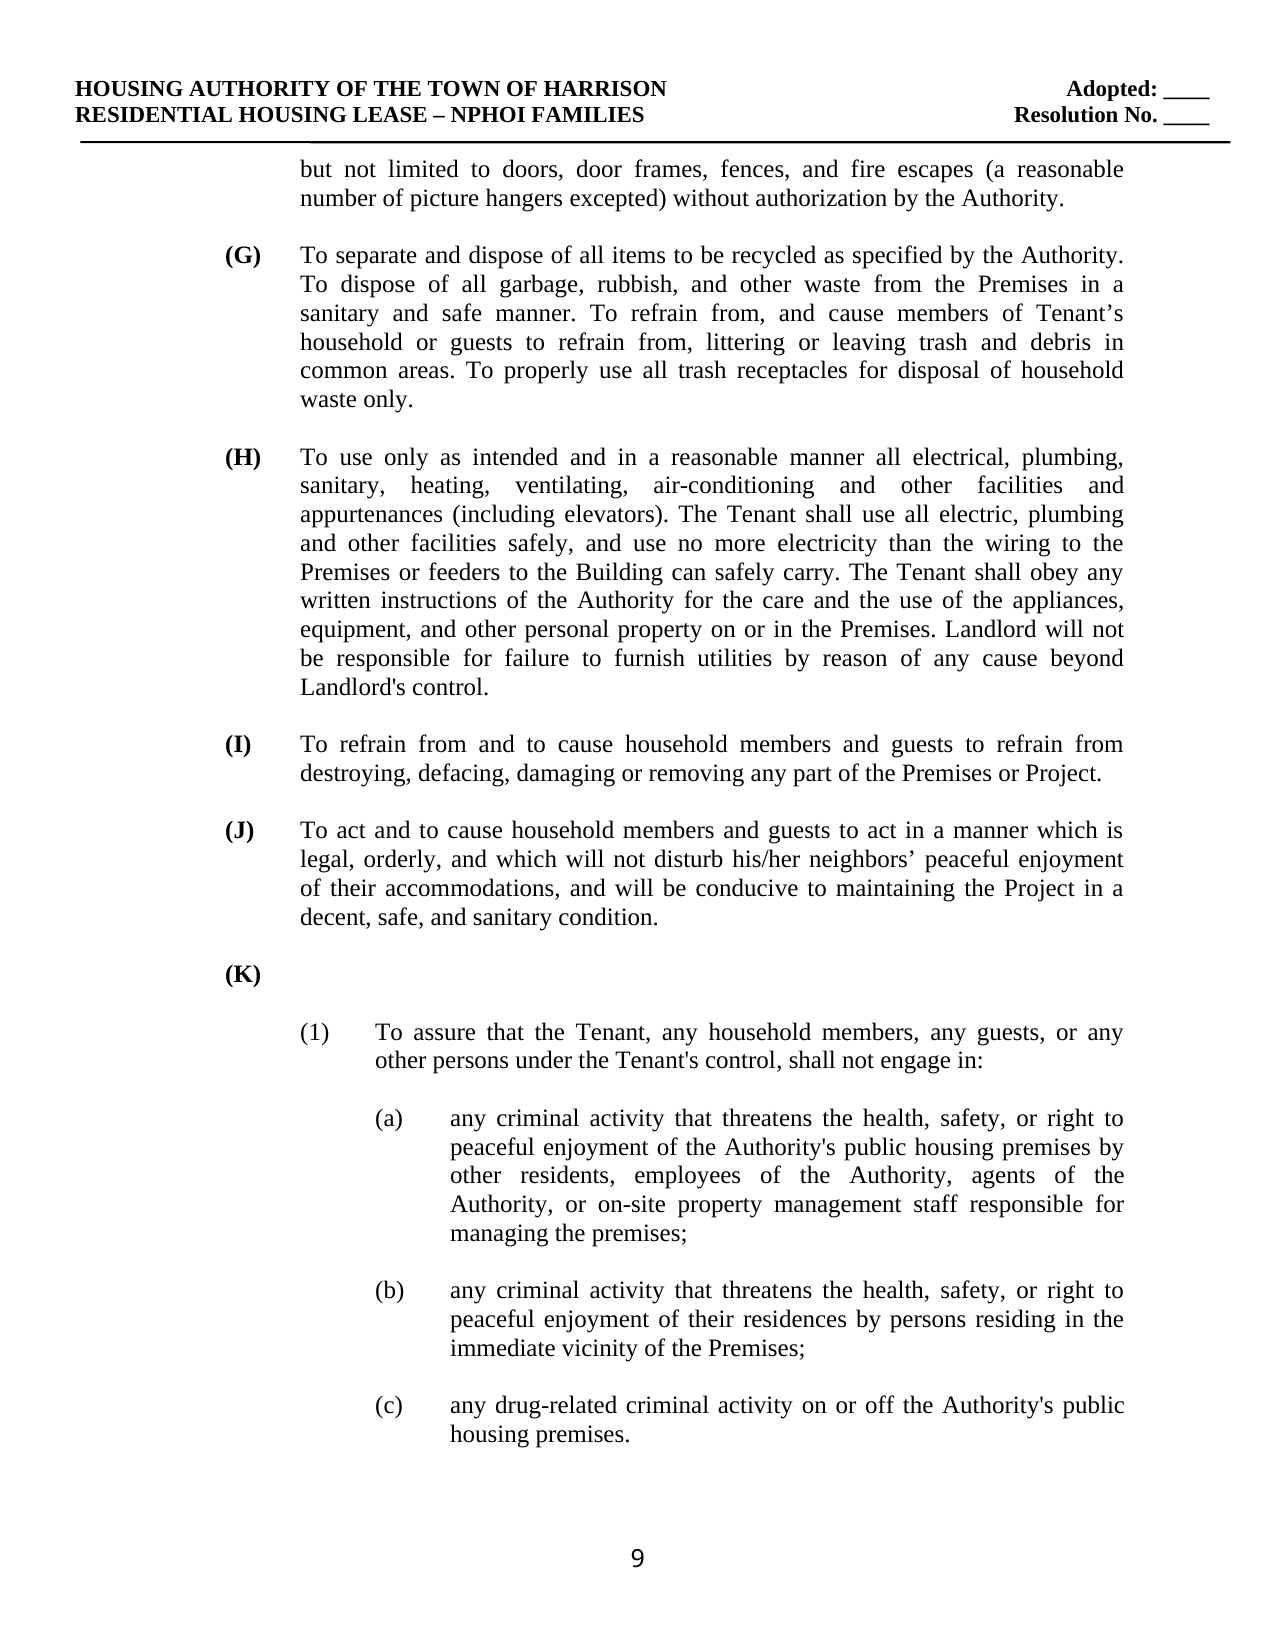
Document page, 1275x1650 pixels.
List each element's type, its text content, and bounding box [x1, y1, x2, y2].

list any criminal activity that threatens the health, safety, or right to peaceful enjoyment of the Authority's public housing premises by other residents, employees of the Authority, agents of the Authority, or on-site property management staff responsible for managing the premises; [375, 1103, 1125, 1247]
list To act and to cause household members and guests to act in a manner which is legal, orderly, and which will not disturb his/her neighbors’ peaceful enjoyment of their accommodations, and will be conducive to maintaining the Project in a decent, safe, and sanitary condition. [225, 815, 1125, 930]
list To assure that the Tenant, any household members, any guests, or any other persons under the Tenant's control, shall not engage in: [300, 1017, 1125, 1074]
list To refrain from and to cause household members and guests to refrain from destroying, defacing, damaging or removing any part of the Premises or Project. [225, 729, 1125, 787]
list any criminal activity that threatens the health, safety, or right to peaceful enjoyment of their residences by persons residing in the immediate vicinity of the Premises; [375, 1275, 1125, 1362]
list To separate and dispose of all items to be recycled as specified by the Authority. To dispose of all garbage, rubbish, and other waste from the Premises in a sanitary and safe manner. To refrain from, and cause members of Tenant’s household or guests to refrain from, littering or leaving trash and debris in common areas. To properly use all trash receptacles for disposal of household waste only. [225, 240, 1125, 413]
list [225, 154, 1125, 212]
list To use only as intended and in a reasonable manner all electrical, plumbing, sanitary, heating, ventilating, air-conditioning and other facilities and appurtenances (including elevators). The Tenant shall use all electric, plumbing and other facilities safely, and use no more electricity than the wiring to the Premises or feeders to the Building can safely carry. The Tenant shall obey any written instructions of the Authority for the care and the use of the appliances, equipment, and other personal property on or in the Premises. Landlord will not be responsible for failure to furnish utilities by reason of any cause beyond Landlord's control. [225, 442, 1125, 700]
list any drug-related criminal activity on or off the Authority's public housing premises. [375, 1390, 1125, 1448]
